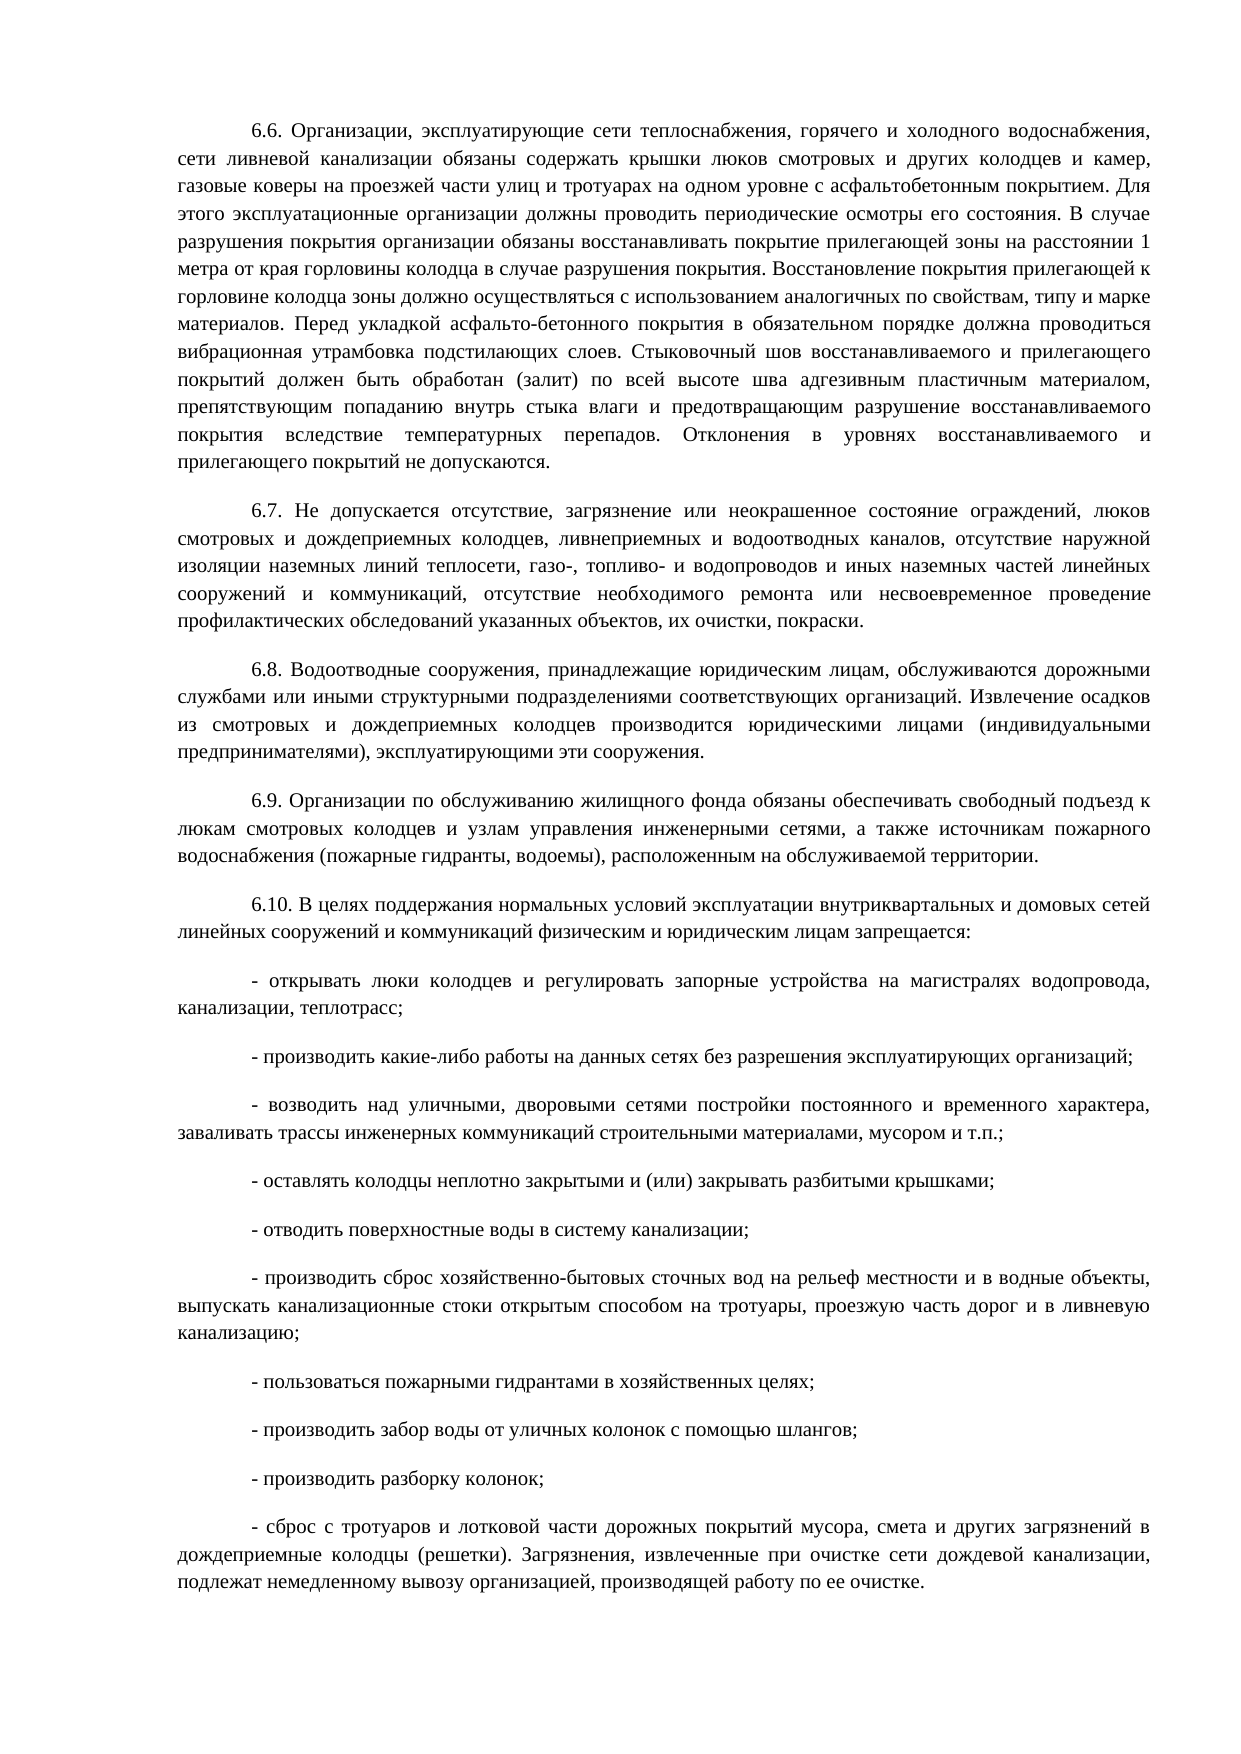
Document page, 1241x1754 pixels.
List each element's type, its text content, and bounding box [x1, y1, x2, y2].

text - отводить поверхностные воды в систему канализации; [177, 1217, 1152, 1241]
text - производить сброс хозяйственно-бытовых сточных вод на рельеф местности и в водные объекты, выпускать канализационные стоки открытым способом на тротуары, проезжую часть дорог и в ливневую канализацию; [177, 1265, 1152, 1344]
text 6.7. Не допускается отсутствие, загрязнение или неокрашенное состояние ограждений, люков смотровых и дождеприемных колодцев, ливнеприемных и водоотводных каналов, отсутствие наружной изоляции наземных линий теплосети, газо-, топливо- и водопроводов и иных наземных частей линейных сооружений и коммуникаций, отсутствие необходимого ремонта или несвоевременное проведение профилактических обследований указанных объектов, их очистки, покраски. [177, 498, 1152, 632]
text - оставлять колодцы неплотно закрытыми и (или) закрывать разбитыми крышками; [177, 1168, 1152, 1192]
text - пользоваться пожарными гидрантами в хозяйственных целях; [177, 1369, 1152, 1393]
text 6.10. В целях поддержания нормальных условий эксплуатации внутриквартальных и домовых сетей линейных сооружений и коммуникаций физическим и юридическим лицам запрещается: [177, 892, 1152, 943]
text - производить забор воды от уличных колонок с помощью шлангов; [177, 1417, 1152, 1441]
text - открывать люки колодцев и регулировать запорные устройства на магистралях водопровода, канализации, теплотрасс; [177, 968, 1152, 1019]
text 6.8. Водоотводные сооружения, принадлежащие юридическим лицам, обслуживаются дорожными службами или иными структурными подразделениями соответствующих организаций. Извлечение осадков из смотровых и дождеприемных колодцев производится юридическими лицами (индивидуальными предпринимателями), эксплуатирующими эти сооружения. [177, 657, 1152, 763]
text - производить разборку колонок; [177, 1466, 1152, 1489]
text - производить какие-либо работы на данных сетях без разрешения эксплуатирующих организаций; [177, 1044, 1152, 1068]
text - возводить над уличными, дворовыми сетями постройки постоянного и временного характера, заваливать трассы инженерных коммуникаций строительными материалами, мусором и т.п.; [177, 1092, 1152, 1144]
text 6.6. Организации, эксплуатирующие сети теплоснабжения, горячего и холодного водоснабжения, сети ливневой канализации обязаны содержать крышки люков смотровых и других колодцев и камер, газовые коверы на проезжей части улиц и тротуарах на одном уровне с асфальтобетонным покрытием. Для этого эксплуатационные организации должны проводить периодические осмотры его состояния. В случае разрушения покрытия организации обязаны восстанавливать покрытие прилегающей зоны на расстоянии 1 метра от края горловины колодца в случае разрушения покрытия. Восстановление покрытия прилегающей к горловине колодца зоны должно осуществляться с использованием аналогичных по свойствам, типу и марке материалов. Перед укладкой асфальто-бетонного покрытия в обязательном порядке должна проводиться вибрационная утрамбовка подстилающих слоев. Стыковочный шов восстанавливаемого и прилегающего покрытий должен быть обработан (залит) по всей высоте шва адгезивным пластичным материалом, препятствующим попаданию внутрь стыка влаги и предотвращающим разрушение восстанавливаемого покрытия вследствие температурных перепадов. Отклонения в уровнях восстанавливаемого и прилегающего покрытий не допускаются. [177, 118, 1152, 473]
text - сброс с тротуаров и лотковой части дорожных покрытий мусора, смета и других загрязнений в дождеприемные колодцы (решетки). Загрязнения, извлеченные при очистке сети дождевой канализации, подлежат немедленному вывозу организацией, производящей работу по ее очистке. [177, 1514, 1152, 1593]
text 6.9. Организации по обслуживанию жилищного фонда обязаны обеспечивать свободный подъезд к люкам смотровых колодцев и узлам управления инженерными сетями, а также источникам пожарного водоснабжения (пожарные гидранты, водоемы), расположенным на обслуживаемой территории. [177, 788, 1152, 867]
